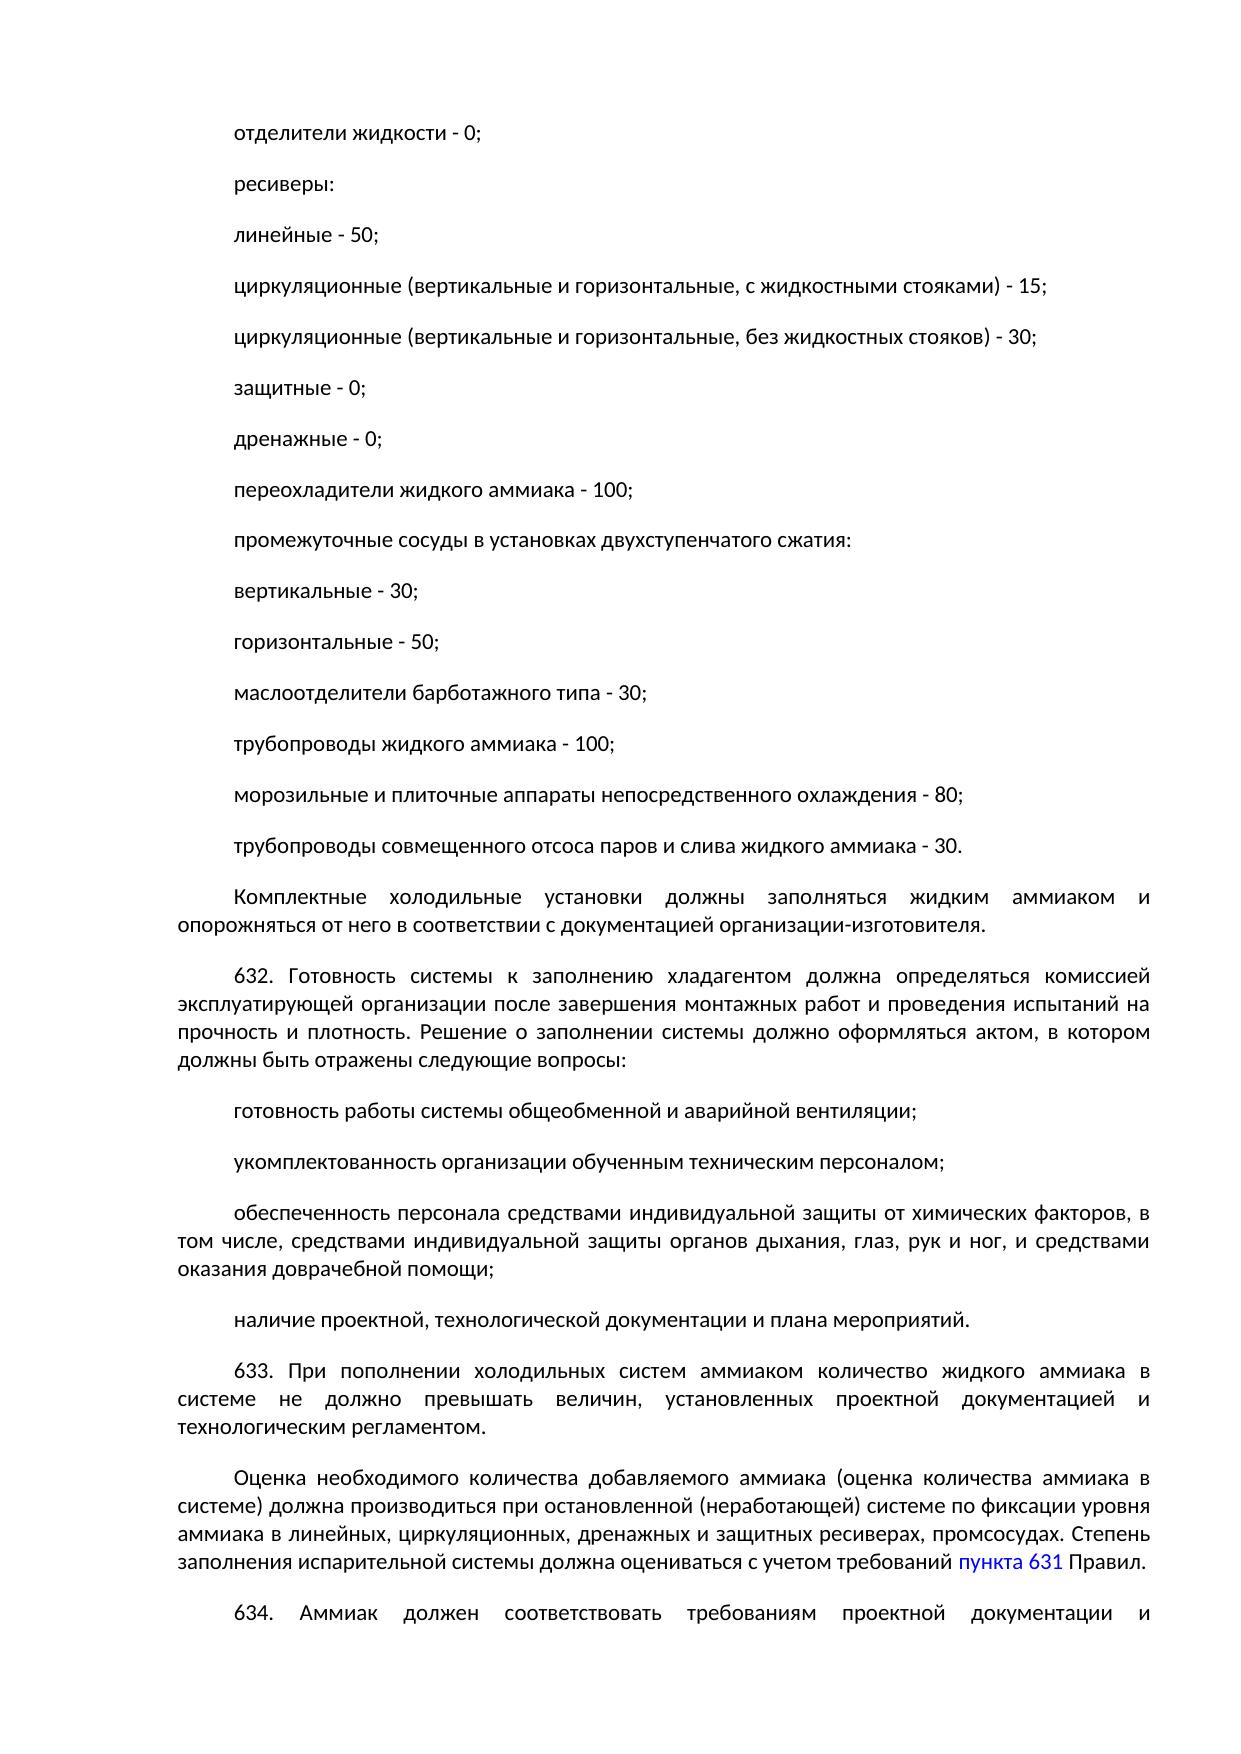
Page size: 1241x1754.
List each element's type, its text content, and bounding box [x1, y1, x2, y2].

text линейные - 50; [177, 220, 1152, 248]
text отделители жидкости - 0; [177, 118, 1152, 146]
text промежуточные сосуды в установках двухступенчатого сжатия: [177, 526, 1152, 554]
text трубопроводы жидкого аммиака - 100; [177, 729, 1152, 757]
text переохладители жидкого аммиака - 100; [177, 475, 1152, 503]
text Оценка необходимого количества добавляемого аммиака (оценка количества аммиака в системе) должна производиться при остановленной (неработающей) системе по фиксации уровня аммиака в линейных, циркуляционных, дренажных и защитных ресиверах, промсосудах. Степень заполнения испарительной системы должна оцениваться с учетом требований пункта 631 Правил. [177, 1463, 1152, 1575]
text ресиверы: [177, 169, 1152, 197]
text Комплектные холодильные установки должны заполняться жидким аммиаком и опорожняться от него в соответствии с документацией организации-изготовителя. [177, 882, 1152, 938]
text защитные - 0; [177, 373, 1152, 401]
text дренажные - 0; [177, 424, 1152, 452]
text обеспеченность персонала средствами индивидуальной защиты от химических факторов, в том числе, средствами индивидуальной защиты органов дыхания, глаз, рук и ног, и средствами оказания доврачебной помощи; [177, 1198, 1152, 1282]
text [177, 1598, 1152, 1626]
text трубопроводы совмещенного отсоса паров и слива жидкого аммиака - 30. [177, 831, 1152, 859]
text наличие проектной, технологической документации и плана мероприятий. [177, 1305, 1152, 1333]
text укомплектованность организации обученным техническим персоналом; [177, 1147, 1152, 1175]
text циркуляционные (вертикальные и горизонтальные, с жидкостными стояками) - 15; [177, 271, 1152, 299]
text 633. При пополнении холодильных систем аммиаком количество жидкого аммиака в системе не должно превышать величин, установленных проектной документацией и технологическим регламентом. [177, 1356, 1152, 1440]
text 632. Готовность системы к заполнению хладагентом должна определяться комиссией эксплуатирующей организации после завершения монтажных работ и проведения испытаний на прочность и плотность. Решение о заполнении системы должно оформляться актом, в котором должны быть отражены следующие вопросы: [177, 961, 1152, 1073]
text вертикальные - 30; [177, 577, 1152, 604]
text маслоотделители барботажного типа - 30; [177, 678, 1152, 706]
text морозильные и плиточные аппараты непосредственного охлаждения - 80; [177, 780, 1152, 808]
text циркуляционные (вертикальные и горизонтальные, без жидкостных стояков) - 30; [177, 322, 1152, 350]
text готовность работы системы общеобменной и аварийной вентиляции; [177, 1096, 1152, 1124]
text горизонтальные - 50; [177, 627, 1152, 656]
